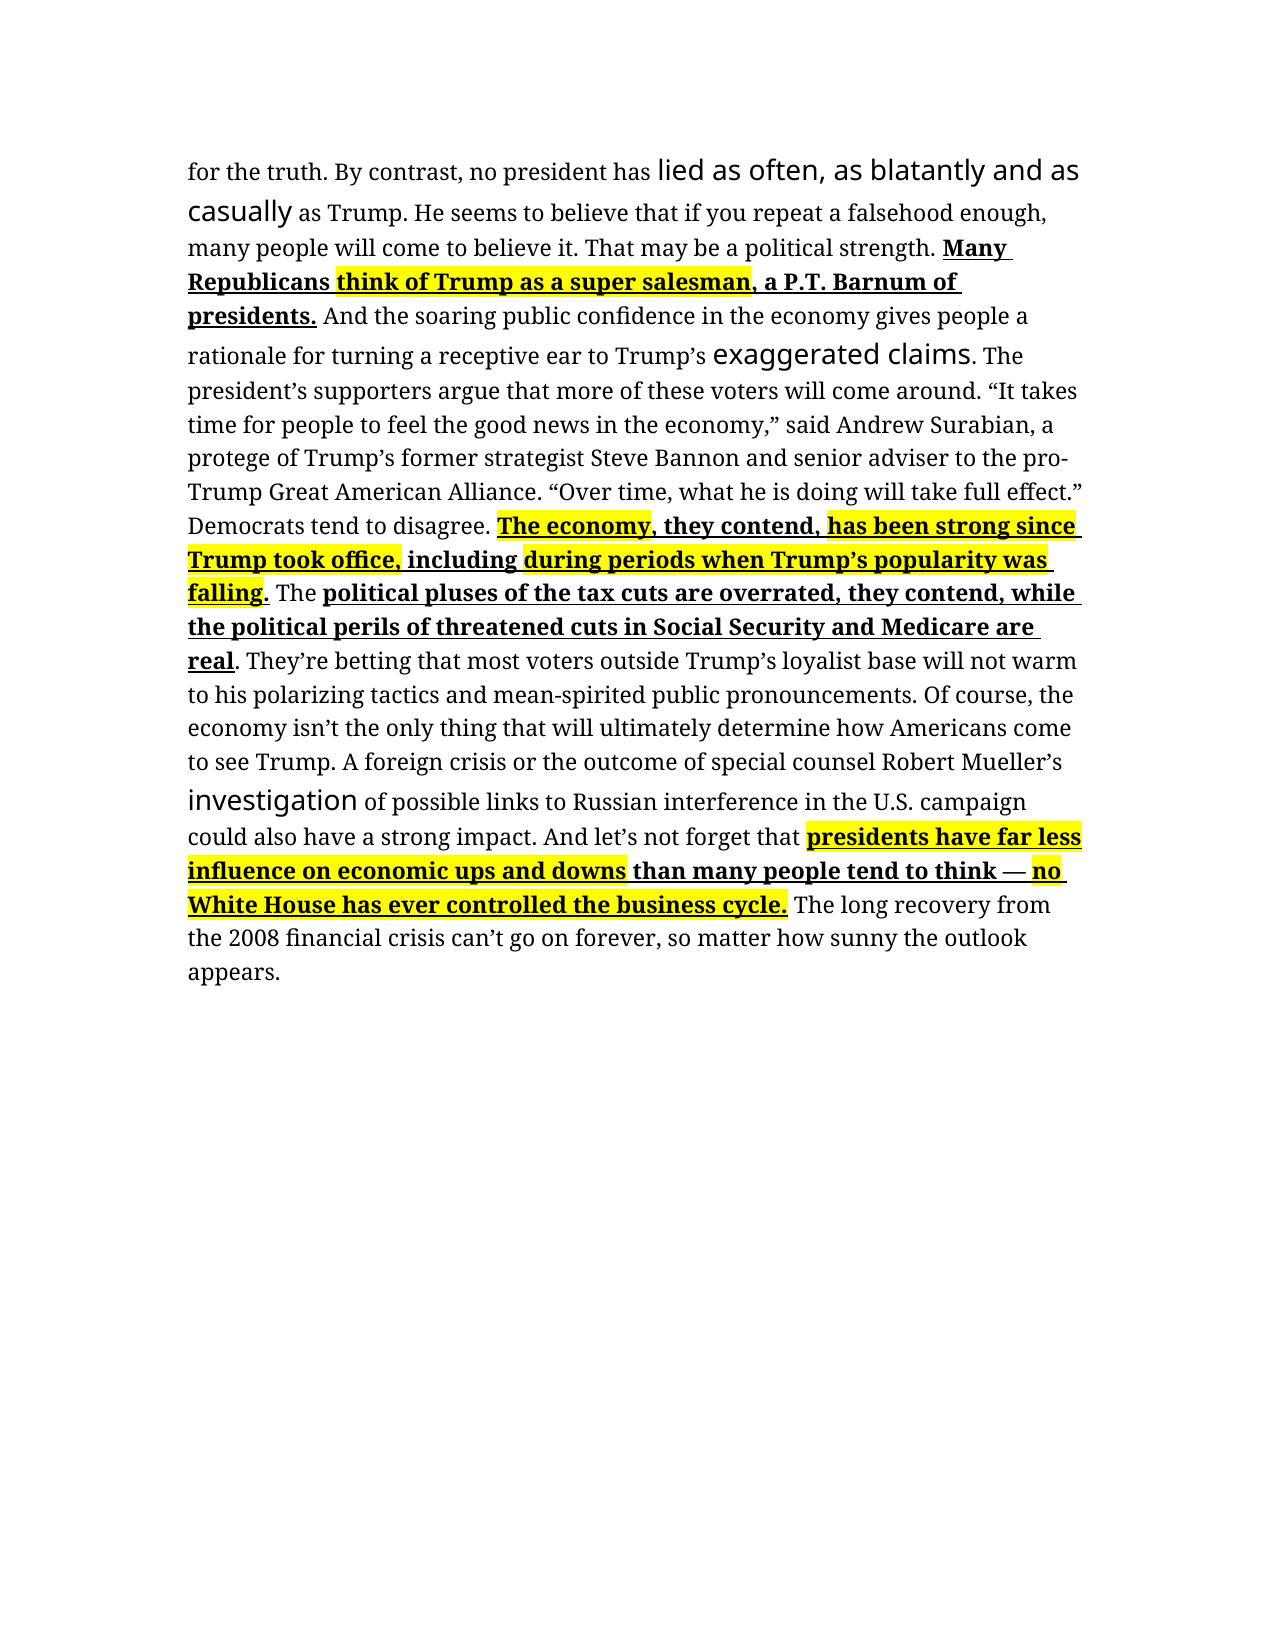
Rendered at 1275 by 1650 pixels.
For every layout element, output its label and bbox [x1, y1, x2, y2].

text [187, 150, 1087, 987]
